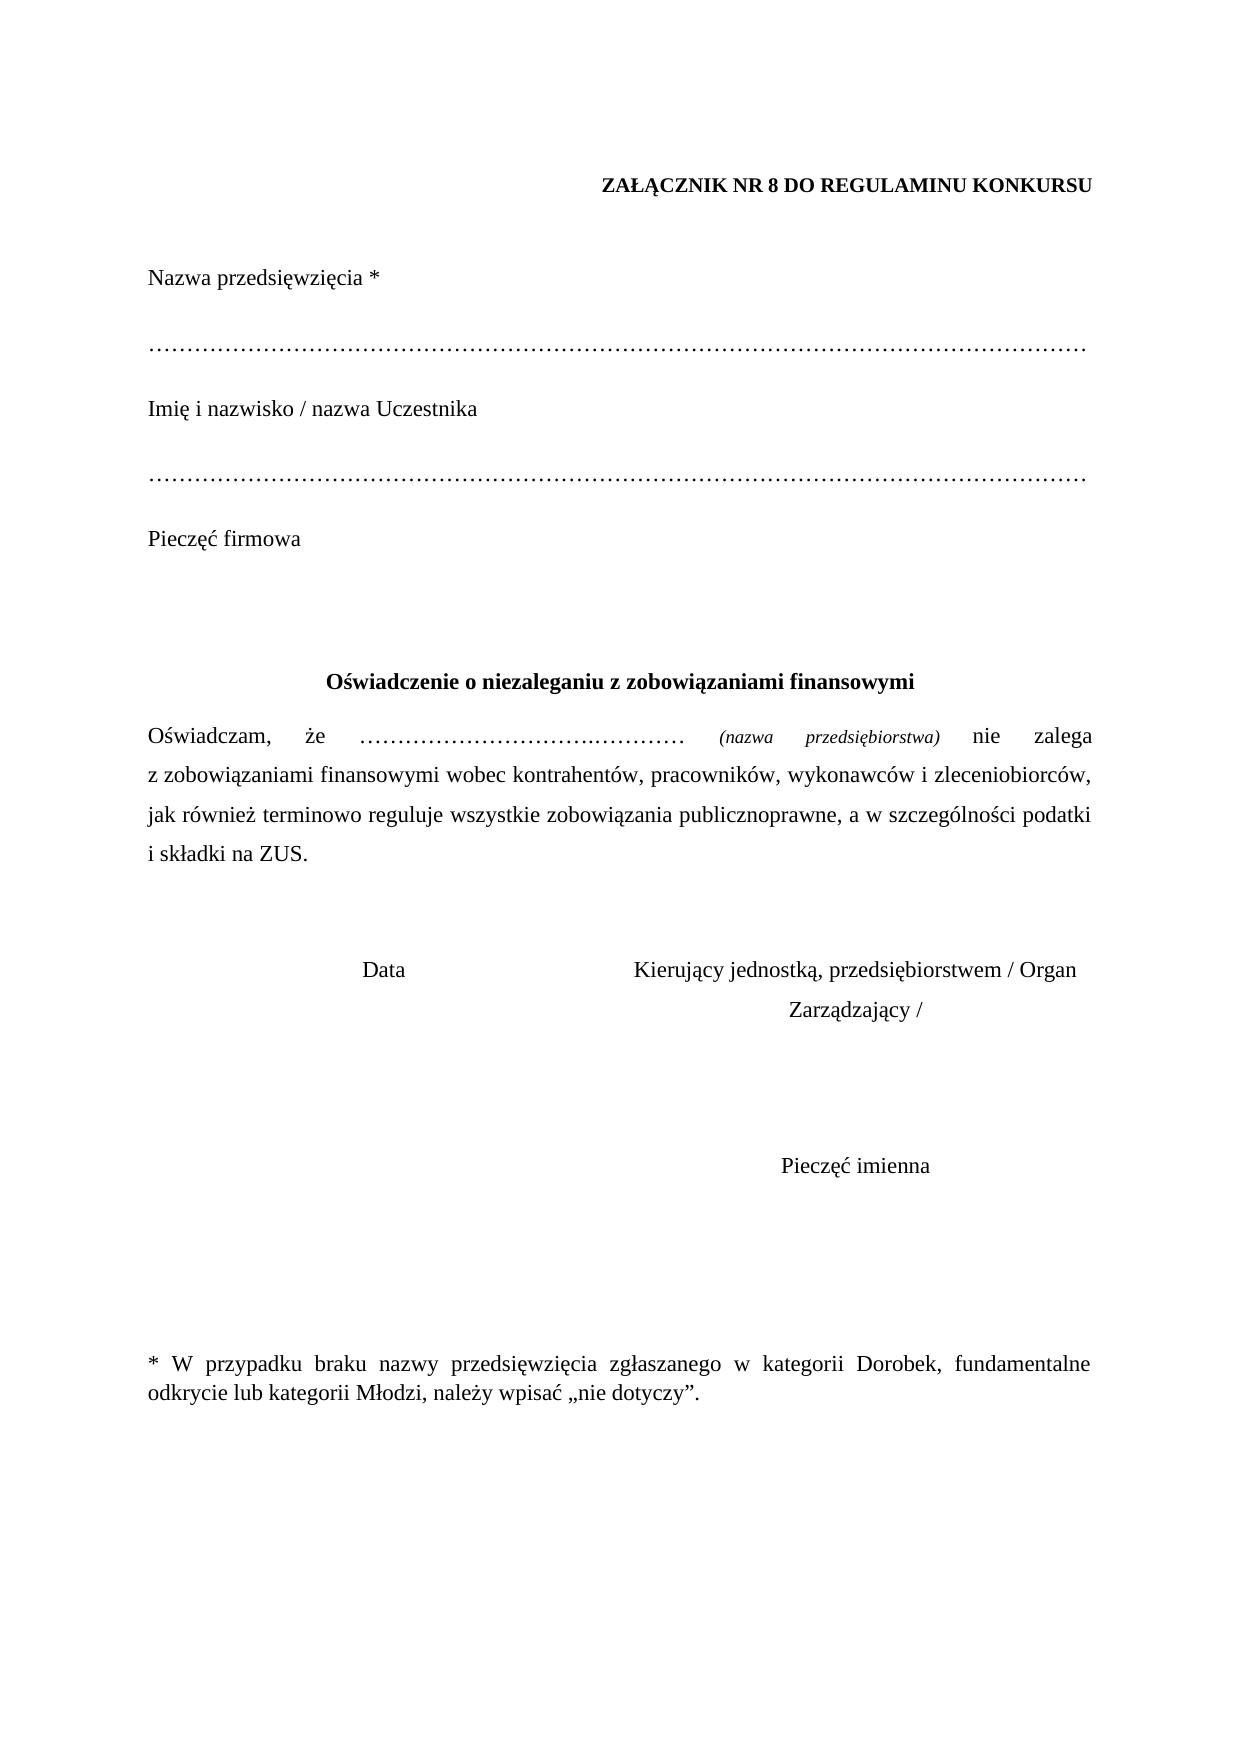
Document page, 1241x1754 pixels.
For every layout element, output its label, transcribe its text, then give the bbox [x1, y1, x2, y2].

text * W przypadku braku nazwy przedsięwzięcia zgłaszanego w kategorii Dorobek, fundamentalne odkrycie lub kategorii Młodzi, należy wpisać „nie dotyczy”. [148, 1350, 1093, 1405]
table_header Kierujący jednostką, przedsiębiorstwem / Organ Zarządzający / Pieczęć imienna [620, 944, 1092, 1204]
text Nazwa przedsięwzięcia * [148, 264, 1093, 291]
text Imię i nazwisko / nazwa Uczestnika [148, 395, 1093, 421]
text …………………………………………………………………………………………………………… [148, 330, 1093, 356]
text …………………………………………………………………………………………………………… [148, 460, 1093, 486]
text Pieczęć firmowa [148, 525, 1093, 552]
table_header Data [148, 944, 619, 1204]
subtitle ZAŁĄCZNIK NR 8 DO REGULAMINU KONKURSU [148, 173, 1093, 197]
subtitle Oświadczenie o niezaleganiu z zobowiązaniami finansowymi [148, 668, 1093, 694]
text Oświadczam, że ………………………….………… (nazwa przedsiębiorstwa) nie zalega z zobowiązaniami finansowymi wobec kontrahentów, pracowników, wykonawców i zleceniobiorców, jak również terminowo reguluje wszystkie zobowiązania publicznoprawne, a w szczególności podatki i składki na ZUS. [148, 722, 1093, 866]
